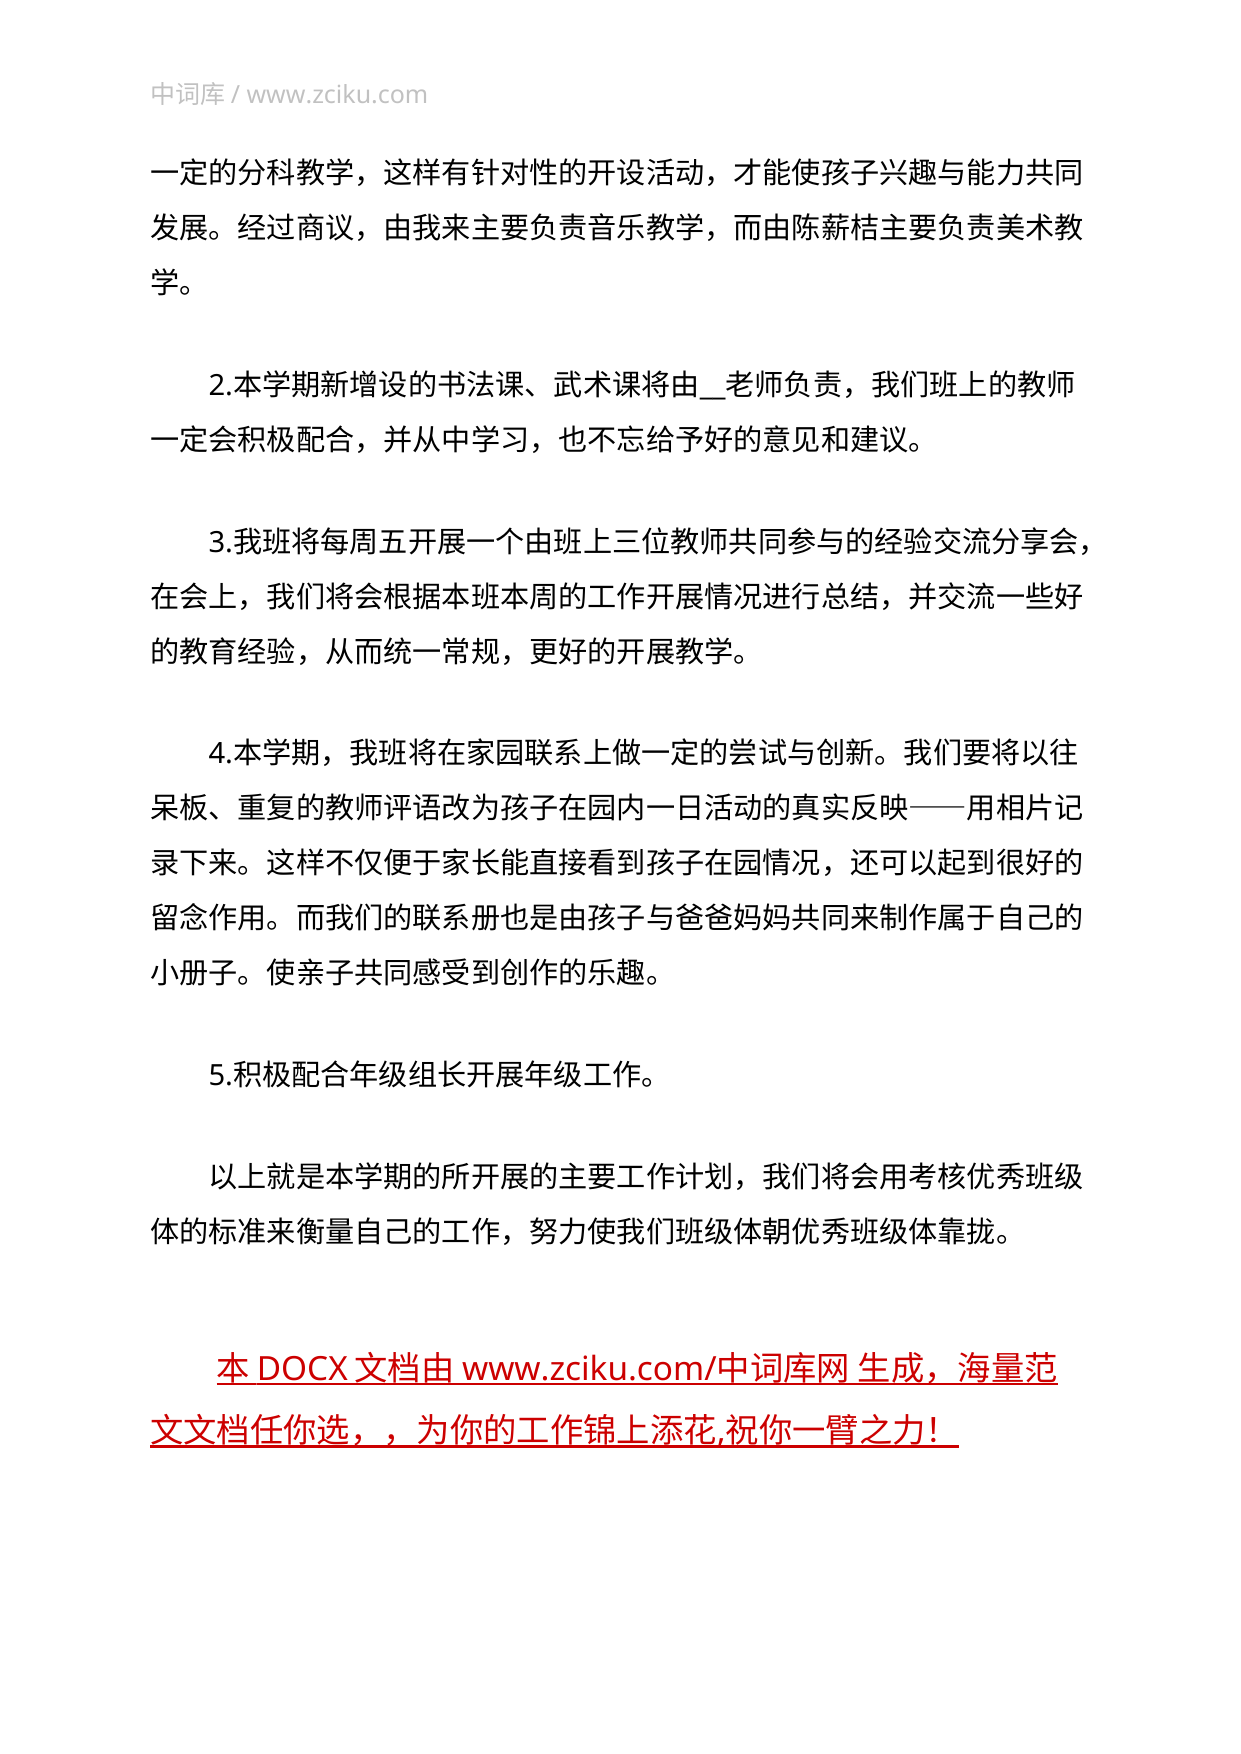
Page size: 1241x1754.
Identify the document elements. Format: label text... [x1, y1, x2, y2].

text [150, 150, 1090, 302]
text 4.本学期，我班将在家园联系上做一定的尝试与创新。我们要将以往呆板、重复的教师评语改为孩子在园内一日活动的真实反映——用相片记录下来。这样不仅便于家长能直接看到孩子在园情况，还可以起到很好的留念作用。而我们的联系册也是由孩子与爸爸妈妈共同来制作属于自己的小册子。使亲子共同感受到创作的乐趣。 [150, 730, 1090, 992]
text 2.本学期新增设的书法课、武术课将由__老师负责，我们班上的教师一定会积极配合，并从中学习，也不忘给予好的意见和建议。 [150, 362, 1090, 459]
text 3.我班将每周五开展一个由班上三位教师共同参与的经验交流分享会，在会上，我们将会根据本班本周的工作开展情况进行总结，并交流一些好的教育经验，从而统一常规，更好的开展教学。 [150, 518, 1090, 671]
text 5.积极配合年级组长开展年级工作。 [150, 1051, 1090, 1094]
text 本DOCX文档由 www.zciku.com/中词库网 生成，海量范文文档任你选，，为你的工作锦上添花,祝你一臂之力！ [150, 1341, 1090, 1453]
text 以上就是本学期的所开展的主要工作计划，我们将会用考核优秀班级体的标准来衡量自己的工作，努力使我们班级体朝优秀班级体靠拢。 [150, 1153, 1090, 1251]
